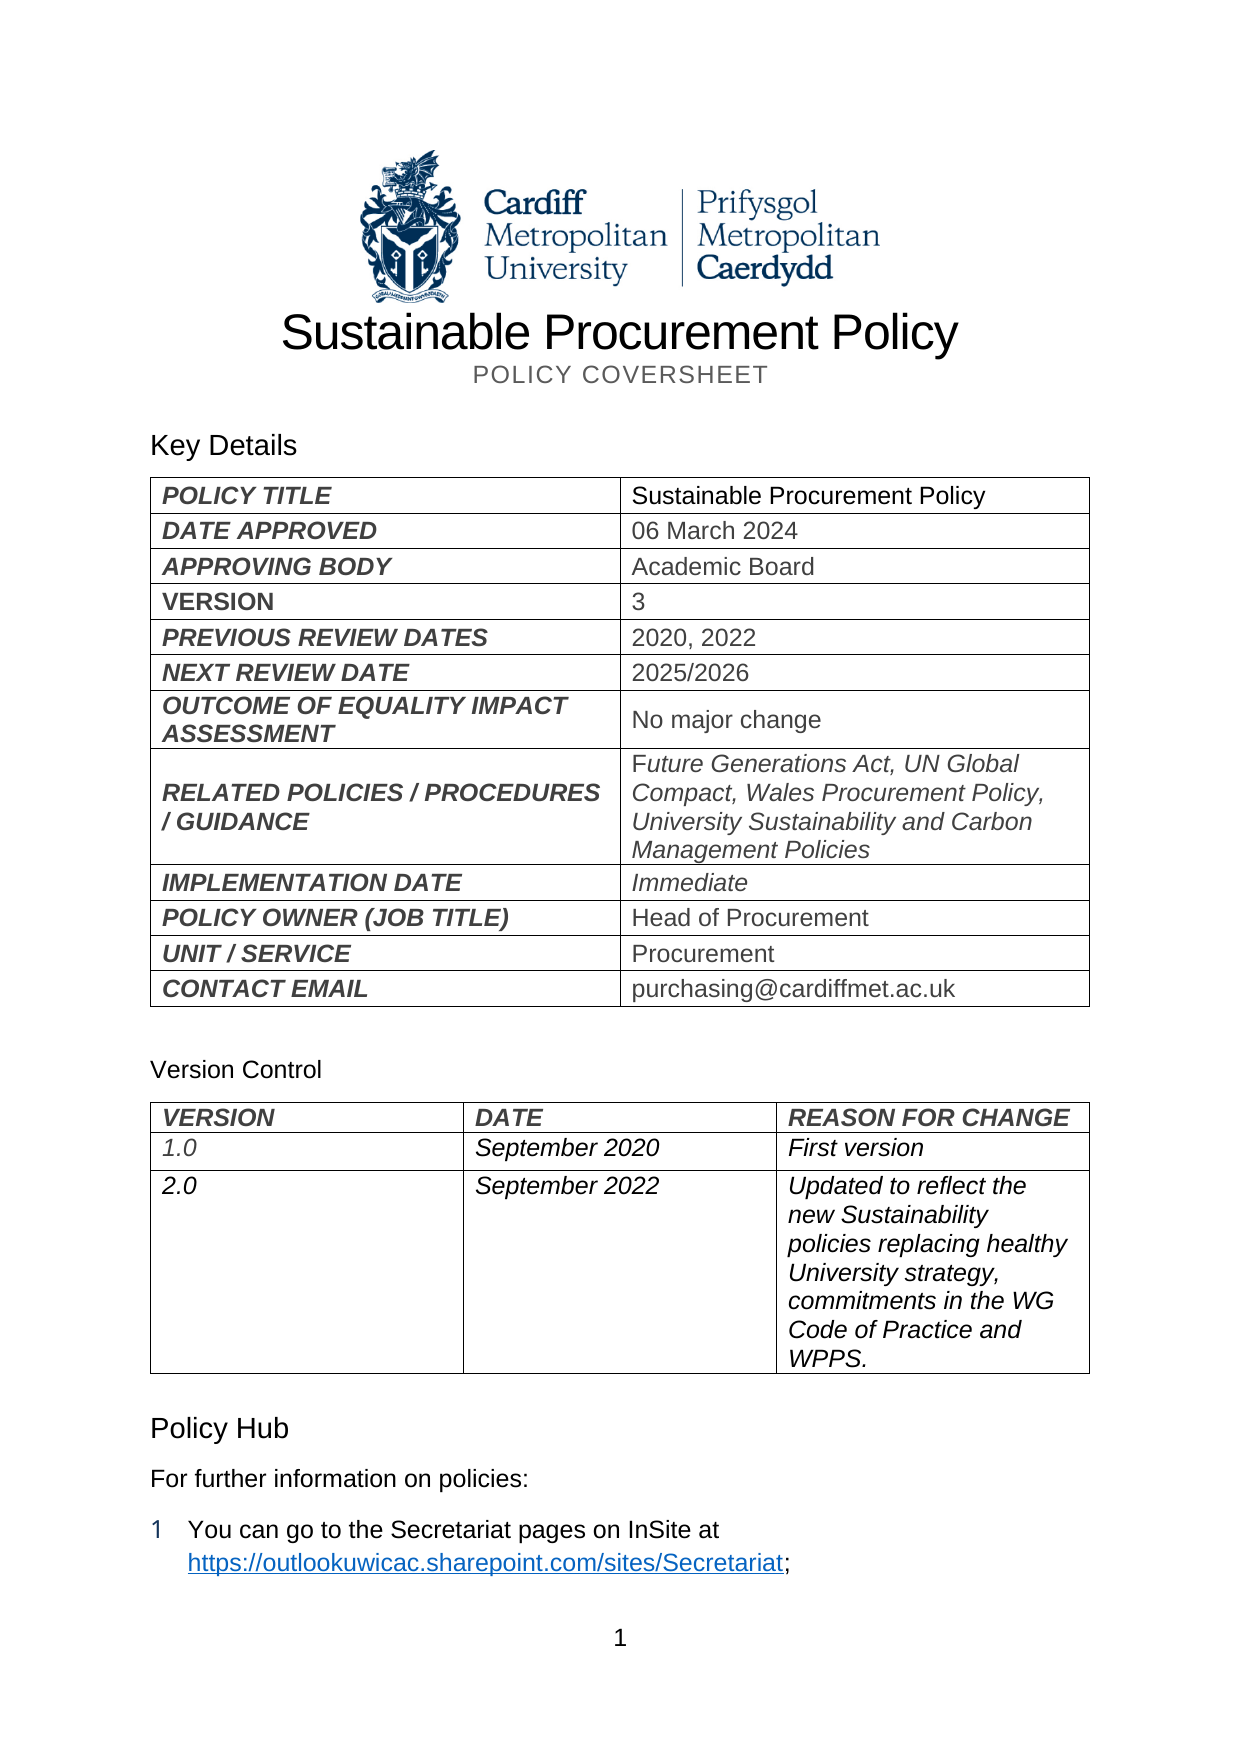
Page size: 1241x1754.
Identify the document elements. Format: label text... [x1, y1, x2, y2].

table_header DATE [464, 1103, 776, 1132]
table_cell RELATED POLICIES / PROCEDURES / GUIDANCE [151, 749, 620, 864]
table_cell Academic Board [621, 549, 1089, 583]
table_cell OUTCOME OF EQUALITY IMPACT ASSESSMENT [151, 691, 620, 748]
title Sustainable Procurement Policy [150, 302, 1090, 360]
table_cell Immediate [621, 865, 1089, 899]
table_cell POLICY OWNER (JOB TITLE) [151, 901, 620, 935]
table_cell APPROVING BODY [151, 549, 620, 583]
table_cell Head of Procurement [621, 901, 1089, 935]
table_cell 3 [621, 584, 1089, 619]
table_cell September 2020 [464, 1133, 776, 1170]
table_cell 2025/2026 [621, 655, 1089, 689]
table_cell IMPLEMENTATION DATE [151, 865, 620, 899]
table_cell purchasing@cardiffmet.ac.uk [621, 971, 1089, 1006]
subtitle Key Details [150, 428, 1090, 462]
table_cell UNIT / SERVICE [151, 936, 620, 970]
table_cell VERSION [151, 584, 620, 619]
table_cell 2020, 2022 [621, 620, 1089, 654]
table_cell 1.0 [151, 1133, 463, 1170]
table_cell DATE APPROVED [151, 514, 620, 548]
table_cell Procurement [621, 936, 1089, 970]
table_header VERSION [151, 1103, 463, 1132]
table_cell September 2022 [464, 1171, 776, 1373]
text Version Control [150, 1054, 1090, 1083]
table_cell 2.0 [151, 1171, 463, 1373]
table_header Sustainable Procurement Policy [621, 478, 1089, 512]
subtitle POLICY COVERSHEET [150, 360, 1090, 389]
text You can go to the Secretariat pages on InSite at https://outlookuwicac.sharepoint.com/sites/Secretariat; [150, 1512, 1090, 1577]
subtitle For further information on policies: [150, 1464, 1090, 1493]
table_header POLICY TITLE [151, 478, 620, 512]
picture [360, 150, 880, 303]
table_cell NEXT REVIEW DATE [151, 655, 620, 689]
table_cell First version [777, 1133, 1089, 1170]
subtitle Policy Hub [150, 1411, 1090, 1445]
table_cell PREVIOUS REVIEW DATES [151, 620, 620, 654]
table_cell No major change [621, 691, 1089, 748]
table_cell Updated to reflect the new Sustainability policies replacing healthy University strategy, commitments in the WG Code of Practice and WPPS. [777, 1171, 1089, 1373]
table_cell CONTACT EMAIL [151, 971, 620, 1006]
table_cell Future Generations Act, UN Global Compact, Wales Procurement Policy, University Sustainability and Carbon Management Policies [621, 749, 1089, 864]
table_cell 06 March 2024 [621, 514, 1089, 548]
table_header REASON FOR CHANGE [777, 1103, 1089, 1132]
